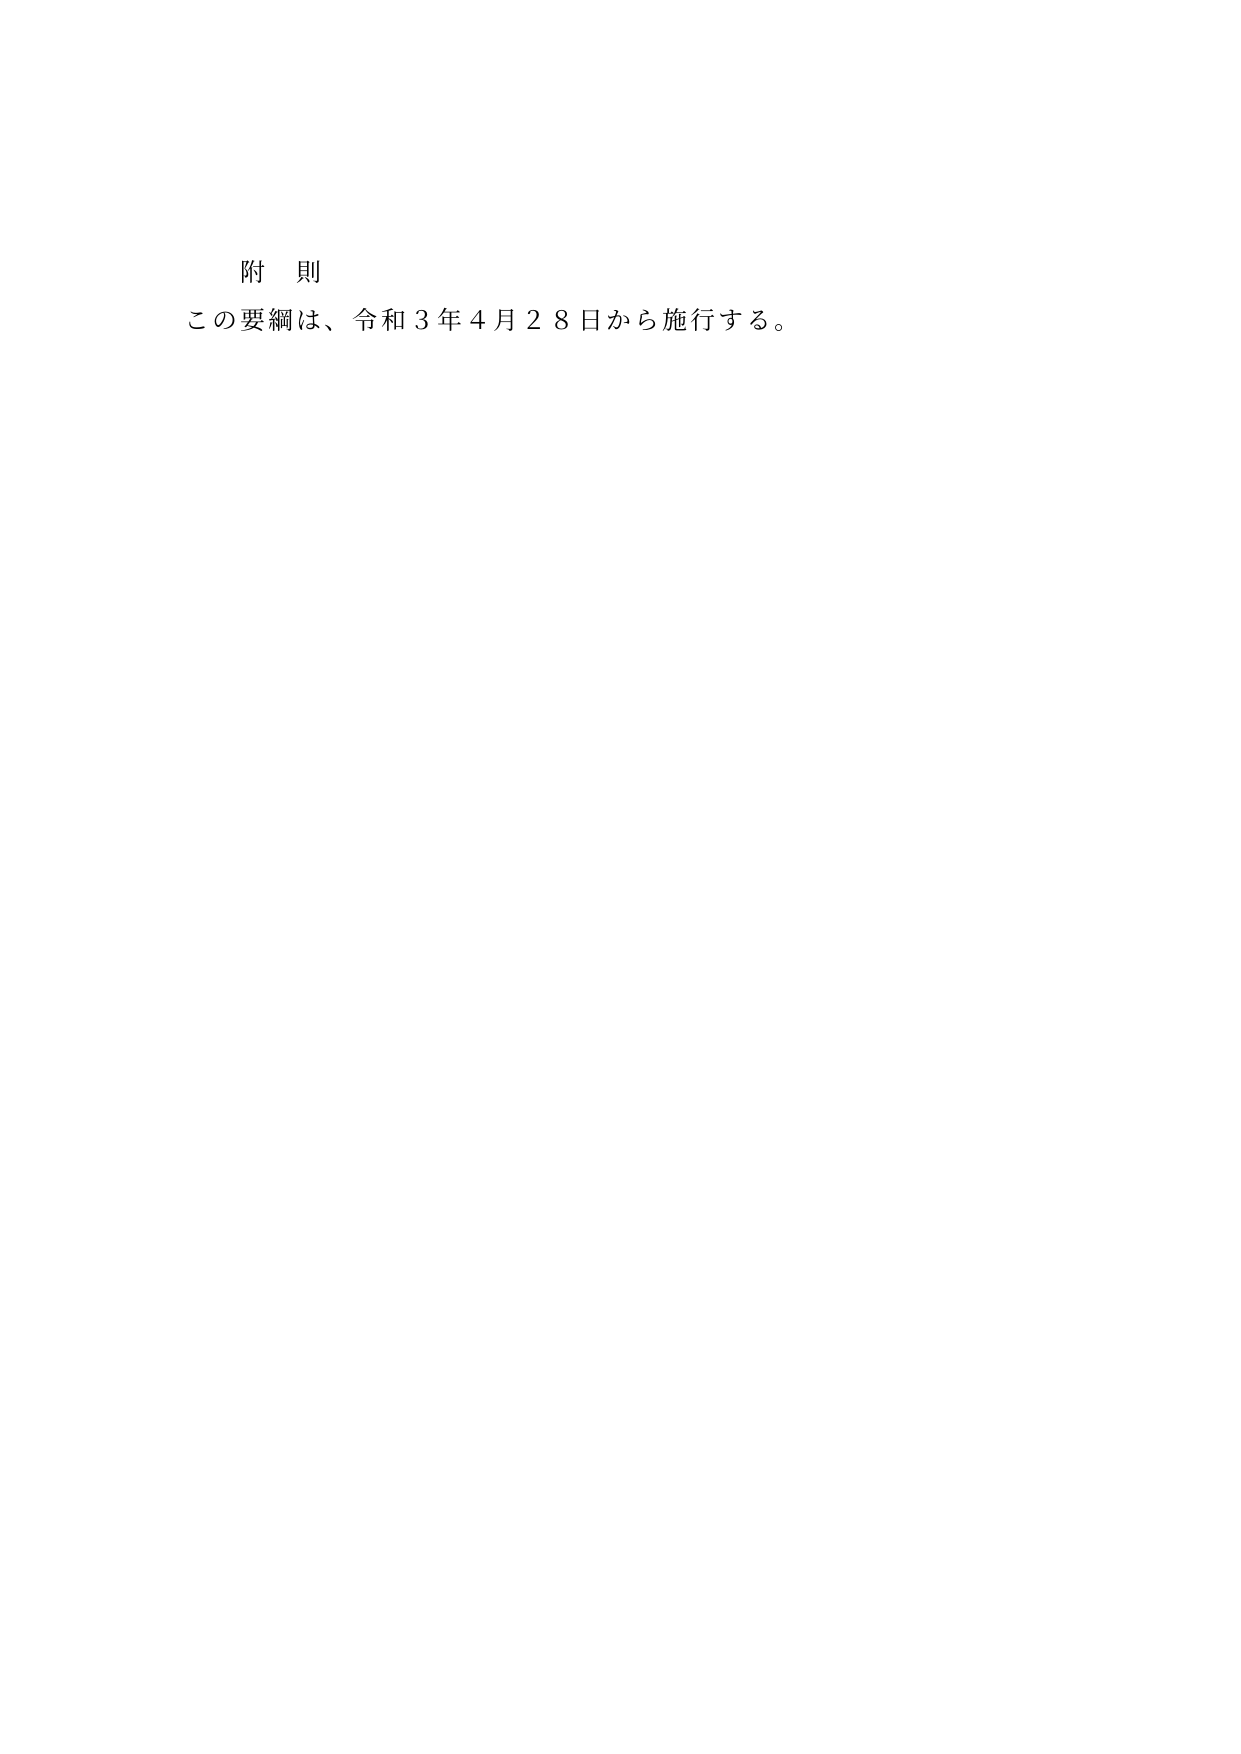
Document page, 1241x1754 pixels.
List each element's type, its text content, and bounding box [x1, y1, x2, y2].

text この要綱は、令和３年４月２８日から施行する。 [182, 294, 1112, 343]
text 附 則 [128, 246, 1112, 294]
